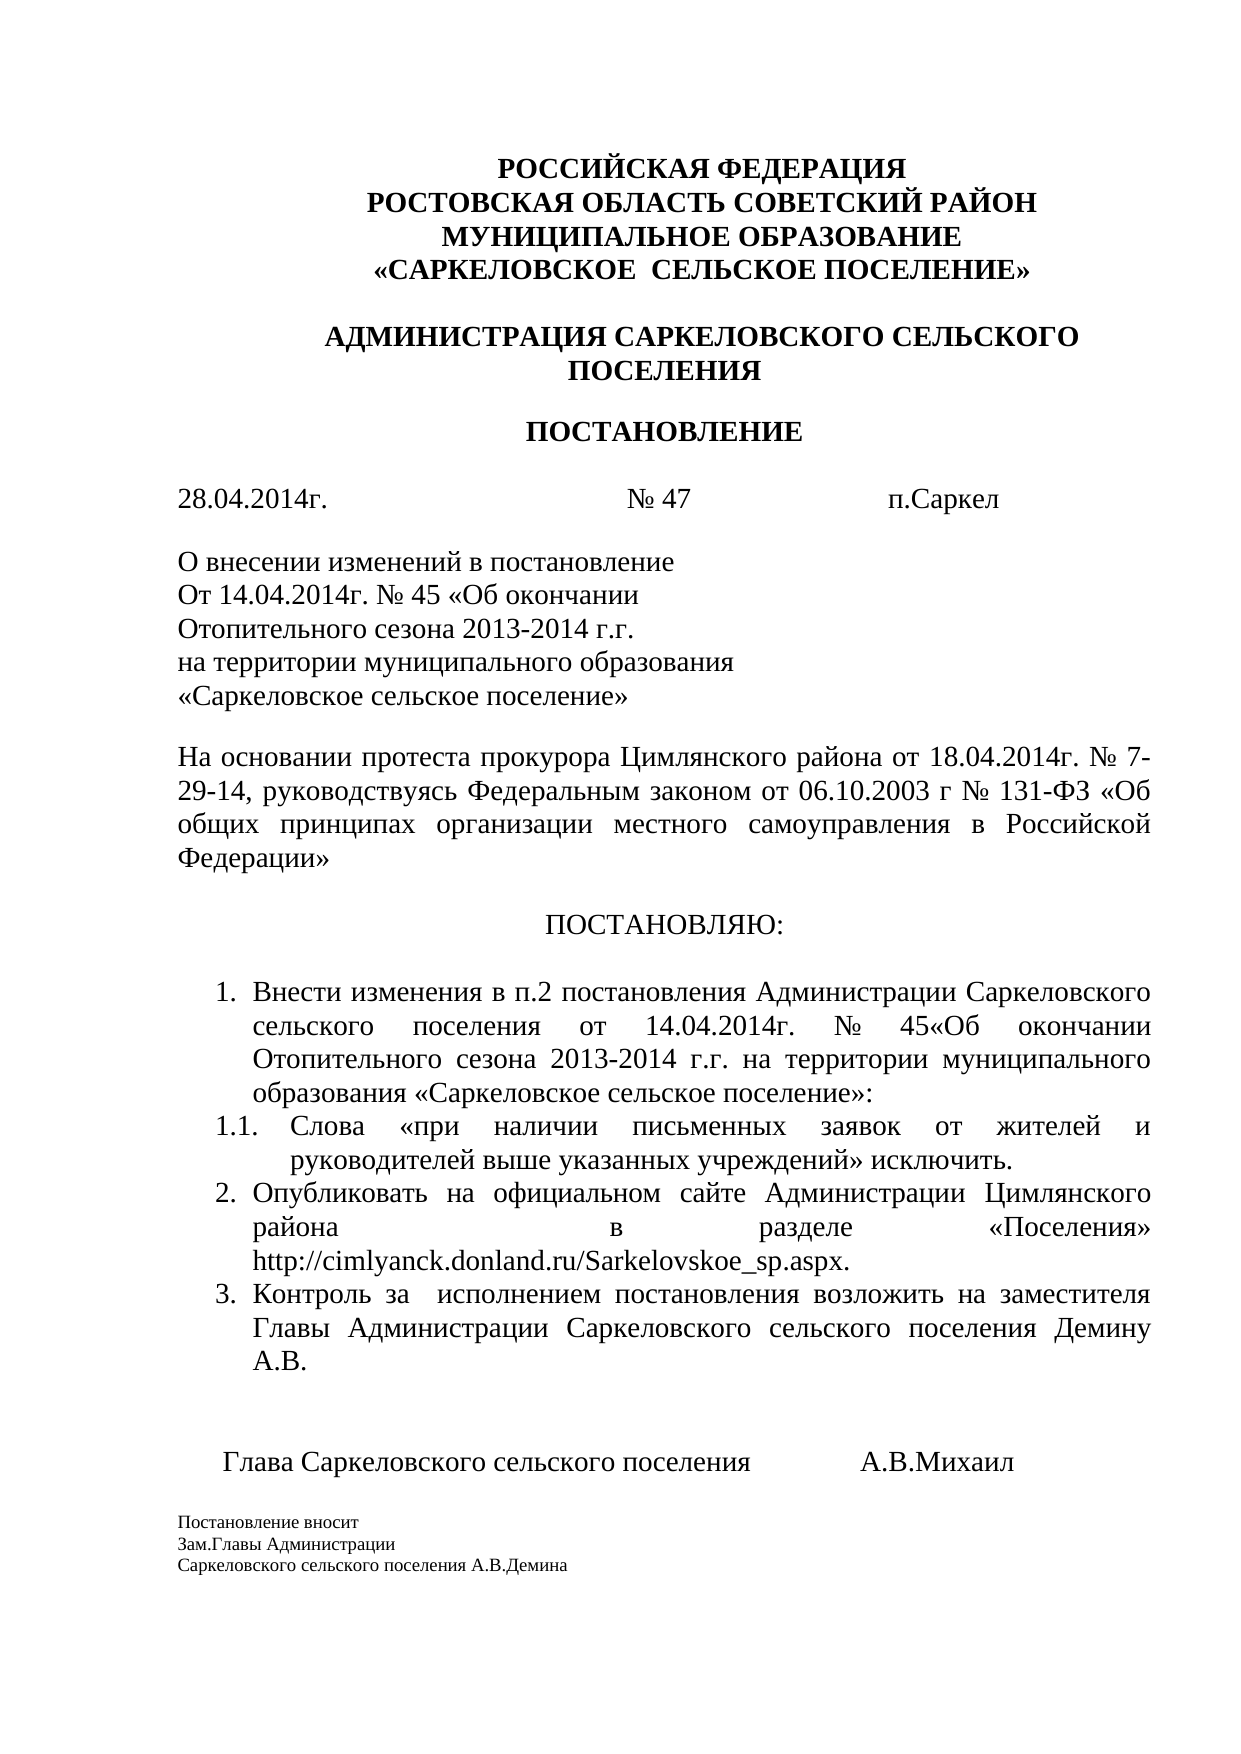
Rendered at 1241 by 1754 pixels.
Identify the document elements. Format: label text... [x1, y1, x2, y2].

text РОССИЙСКАЯ ФЕДЕРАЦИЯ [177, 152, 1152, 185]
text Отопительного сезона 2013-2014 г.г. [177, 611, 1152, 644]
text Глава Саркеловского сельского поселения А.В.Михаил [215, 1444, 1152, 1477]
text «САРКЕЛОВСКОЕ СЕЛЬСКОЕ ПОСЕЛЕНИЕ» [177, 252, 1152, 286]
text МУНИЦИПАЛЬНОЕ ОБРАЗОВАНИЕ [177, 219, 1152, 252]
text АДМИНИСТРАЦИЯ САРКЕЛОВСКОГО СЕЛЬСКОГО ПОСЕЛЕНИЯ [177, 319, 1152, 386]
text На основании протеста прокурора Цимлянского района от 18.04.2014г. № 7-29-14, руководствуясь Федеральным законом от 06.10.2003 г № 131-ФЗ «Об общих принципах организации местного самоуправления в Российской Федерации» [177, 739, 1152, 874]
text Саркеловского сельского поселения А.В.Демина [177, 1554, 1152, 1576]
text Зам.Главы Администрации [177, 1533, 1152, 1554]
text на территории муниципального образования [177, 644, 1152, 678]
text От 14.04.2014г. № 45 «Об окончании [177, 577, 1152, 611]
text РОСТОВСКАЯ ОБЛАСТЬ СОВЕТСКИЙ РАЙОН [177, 185, 1152, 219]
list Слова «при наличии письменных заявок от жителей и руководителей выше указанных учреждений» исключить. [215, 1108, 1152, 1176]
list Внести изменения в п.2 постановления Администрации Саркеловского сельского поселения от 14.04.2014г. № 45«Об окончании Отопительного сезона 2013-2014 г.г. на территории муниципального образования «Саркеловское сельское поселение»: [215, 974, 1152, 1108]
text Постановление вносит [177, 1511, 1152, 1533]
text О внесении изменений в постановление [177, 544, 1152, 577]
text ПОСТАНОВЛЯЮ: [177, 907, 1152, 941]
text ПОСТАНОВЛЕНИЕ [177, 414, 1152, 448]
text «Саркеловское сельское поселение» [177, 678, 1152, 712]
list Контроль за исполнением постановления возложить на заместителя Главы Администрации Саркеловского сельского поселения Демину А.В. [215, 1276, 1152, 1377]
text 28.04.2014г. № 47 п.Саркел [177, 482, 1152, 515]
list Опубликовать на официальном сайте Администрации Цимлянского района в разделе «Поселения» http://cimlyanck.donland.ru/Sarkelovskoe_sp.aspx. [215, 1176, 1152, 1276]
